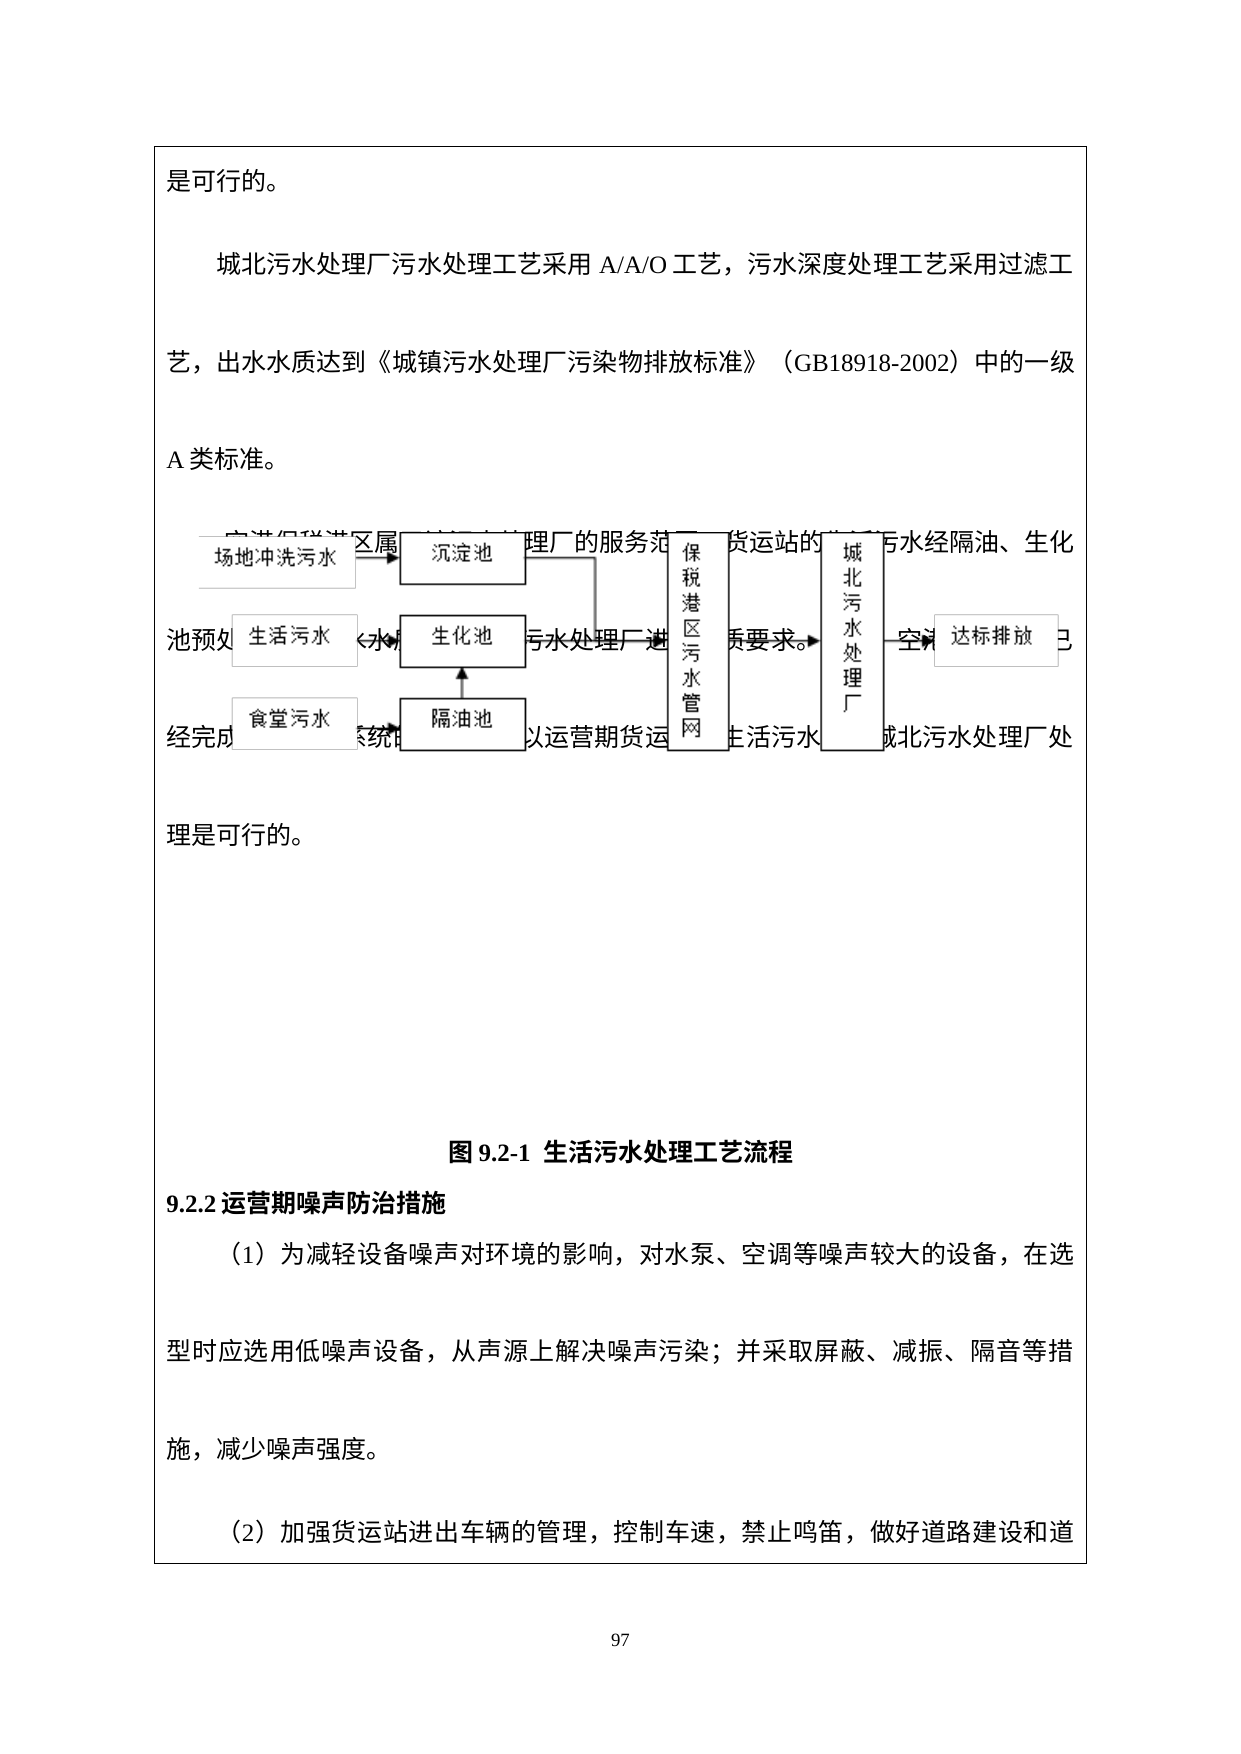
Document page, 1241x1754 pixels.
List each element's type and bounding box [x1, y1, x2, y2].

table_cell [155, 147, 1086, 1563]
picture [198, 532, 1060, 775]
